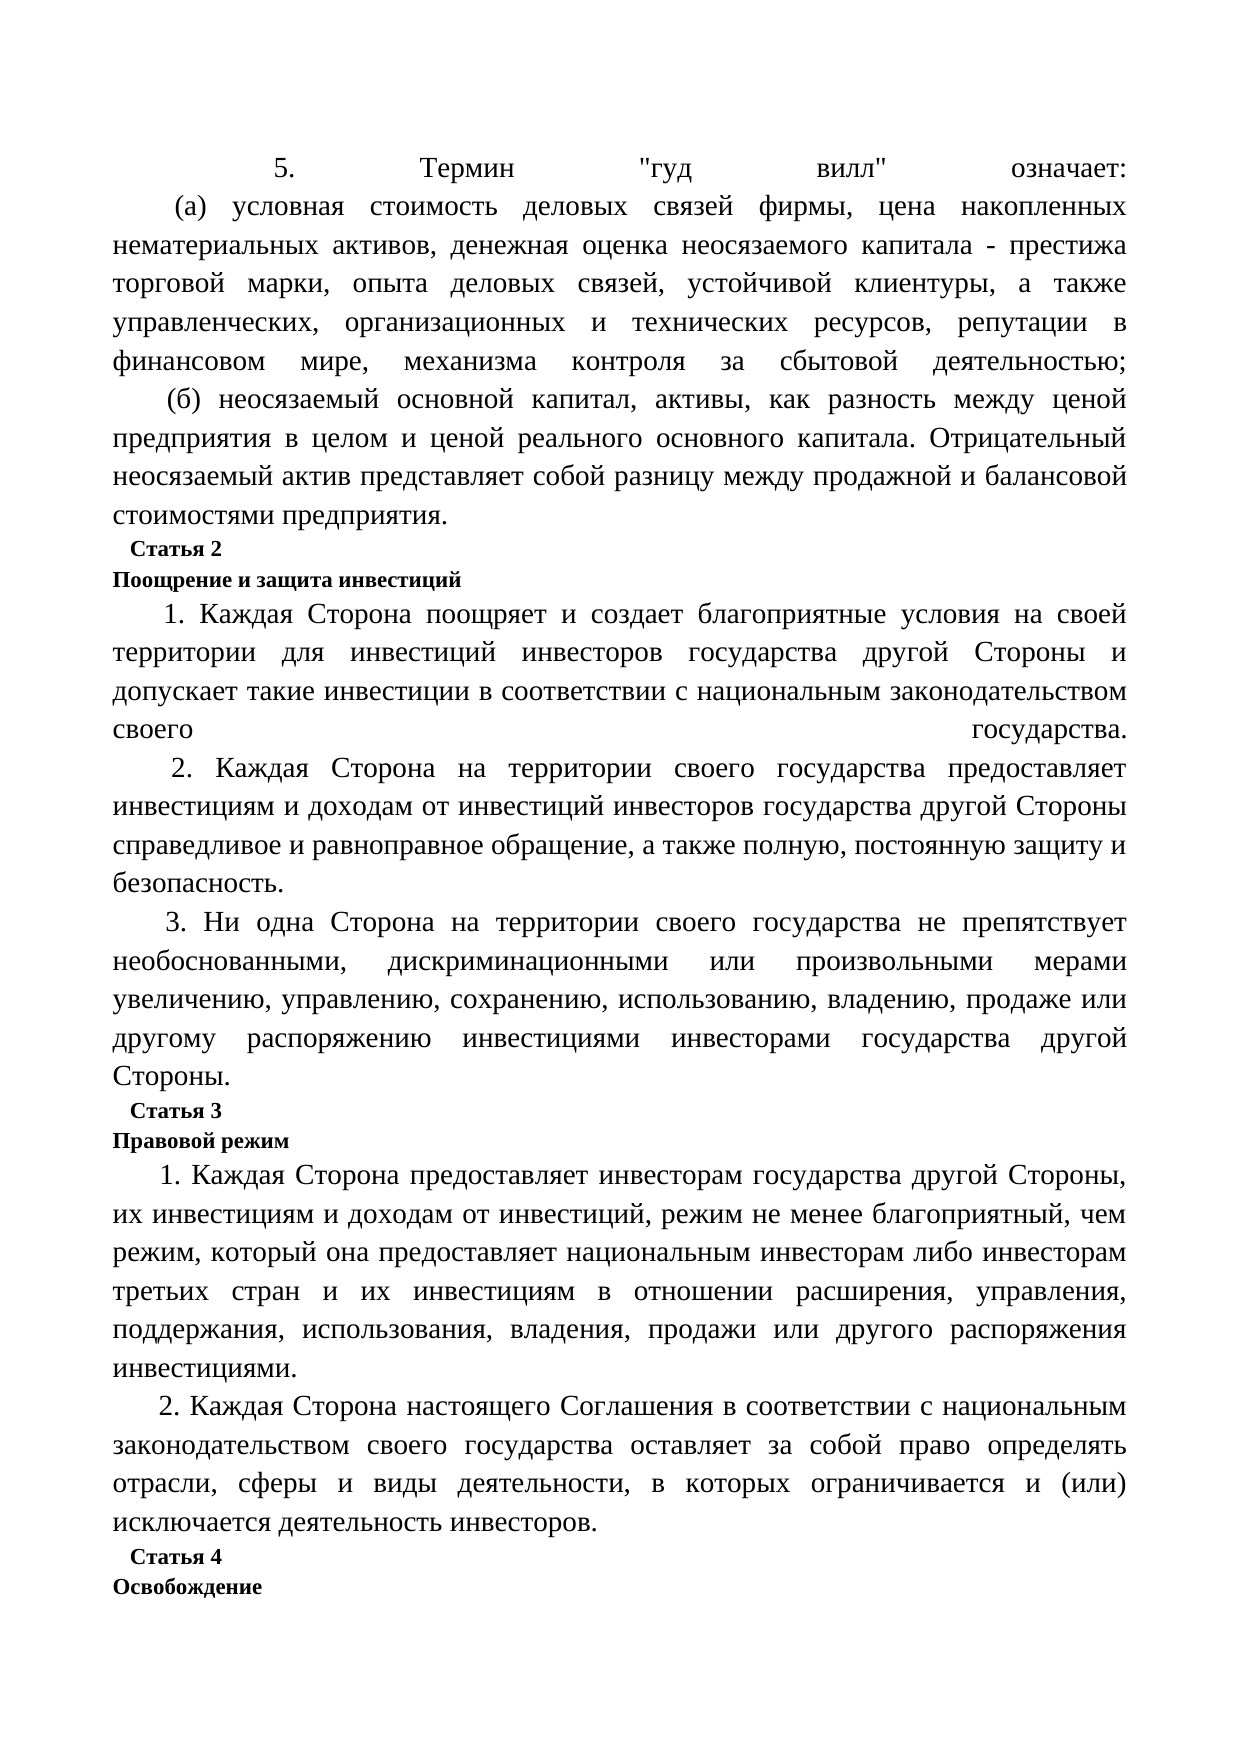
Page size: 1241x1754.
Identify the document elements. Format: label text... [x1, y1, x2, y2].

text Статья 4 Освобождение [112, 1543, 1128, 1599]
text Статья 3 Правовой режим [112, 1097, 1128, 1153]
text 1. Каждая Сторона предоставляет инвесторам государства другой Стороны, их инвестициям и доходам от инвестиций, режим не менее благоприятный, чем режим, который она предоставляет национальным инвесторам либо инвесторам третьих стран и их инвестициям в отношении расширения, управления, поддержания, использования, владения, продажи или другого распоряжения инвестициями. 2. Каждая Сторона настоящего Соглашения в соответствии с национальным законодательством своего государства оставляет за собой право определять отрасли, сферы и виды деятельности, в которых ограничивается и (или) исключается деятельность инвесторов. [112, 1157, 1128, 1538]
text 1. Каждая Сторона поощряет и создает благоприятные условия на своей территории для инвестиций инвесторов государства другой Стороны и допускает такие инвестиции в соответствии с национальным законодательством своего государства. 2. Каждая Сторона на территории своего государства предоставляет инвестициям и доходам от инвестиций инвесторов государства другой Стороны справедливое и равноправное обращение, а также полную, постоянную защиту и безопасность. 3. Ни одна Сторона на территории своего государства не препятствует необоснованными, дискриминационными или произвольными мерами увеличению, управлению, сохранению, использованию, владению, продаже или другому распоряжению инвестициями инвесторами государства другой Стороны. [112, 596, 1128, 1092]
text Статья 2 Поощрение и защита инвестиций [112, 535, 1128, 592]
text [112, 150, 1128, 530]
